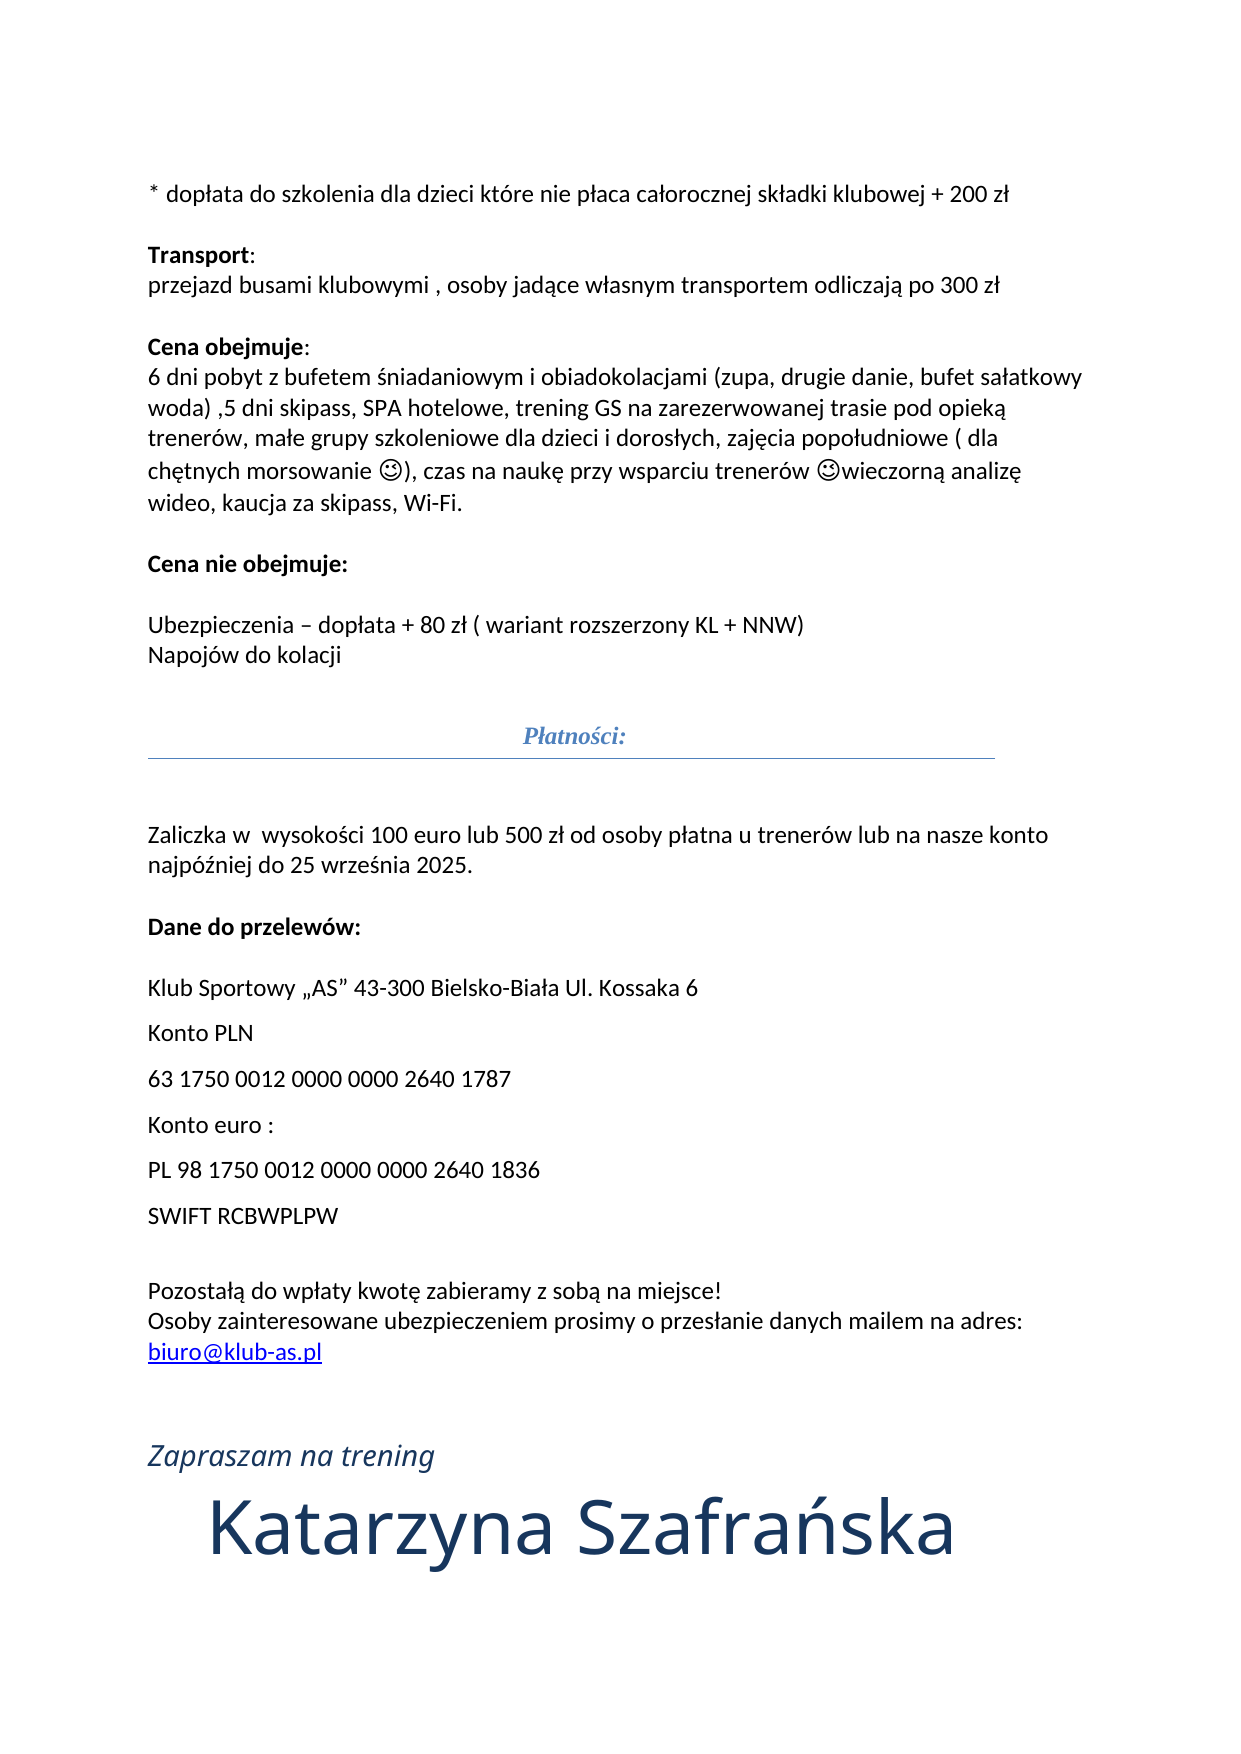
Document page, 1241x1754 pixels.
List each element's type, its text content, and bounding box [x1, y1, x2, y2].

text Dane do przelewów: [148, 911, 1093, 941]
text przejazd busami klubowymi , osoby jadące własnym transportem odliczają po 300 zł [148, 270, 1093, 300]
text Konto PLN [148, 1017, 1093, 1048]
text 63 1750 0012 0000 0000 2640 1787 [148, 1063, 1093, 1094]
text Cena nie obejmuje: [148, 548, 1093, 578]
text Cena obejmuje: [148, 331, 1093, 361]
text Konto euro : [148, 1109, 1093, 1139]
text SWIFT RCBWPLPW [148, 1200, 1093, 1231]
text Płatności: [148, 721, 995, 758]
text Osoby zainteresowane ubezpieczeniem prosimy o przesłanie danych mailem na adres: biuro@klub-as.pl [148, 1305, 1093, 1366]
text Katarzyna Szafrańska [148, 1474, 1093, 1577]
text Ubezpieczenia – dopłata + 80 zł ( wariant rozszerzony KL + NNW) [148, 609, 1093, 639]
text Napojów do kolacji [148, 639, 1093, 670]
text * dopłata do szkolenia dla dzieci które nie płaca całorocznej składki klubowej + 200 zł [148, 178, 1093, 209]
text Zaliczka w wysokości 100 euro lub 500 zł od osoby płatna u trenerów lub na nasze konto najpóźniej do 25 września 2025. [148, 819, 1093, 880]
text Pozostałą do wpłaty kwotę zabieramy z sobą na miejsce! [148, 1275, 1093, 1305]
text Klub Sportowy „AS” 43-300 Bielsko-Biała Ul. Kossaka 6 [148, 972, 1093, 1002]
text 6 dni pobyt z bufetem śniadaniowym i obiadokolacjami (zupa, drugie danie, bufet sałatkowy woda) ,5 dni skipass, SPA hotelowe, trening GS na zarezerwowanej trasie pod opieką trenerów, małe grupy szkoleniowe dla dzieci i dorosłych, zajęcia popołudniowe ( dla chętnych morsowanie ), czas na naukę przy wsparciu trenerów wieczorną analizę wideo, kaucja za skipass, Wi-Fi. [148, 361, 1093, 517]
text Transport: [148, 239, 1093, 270]
text Zapraszam na trening [148, 1435, 1093, 1474]
text PL 98 1750 0012 0000 0000 2640 1836 [148, 1155, 1093, 1185]
